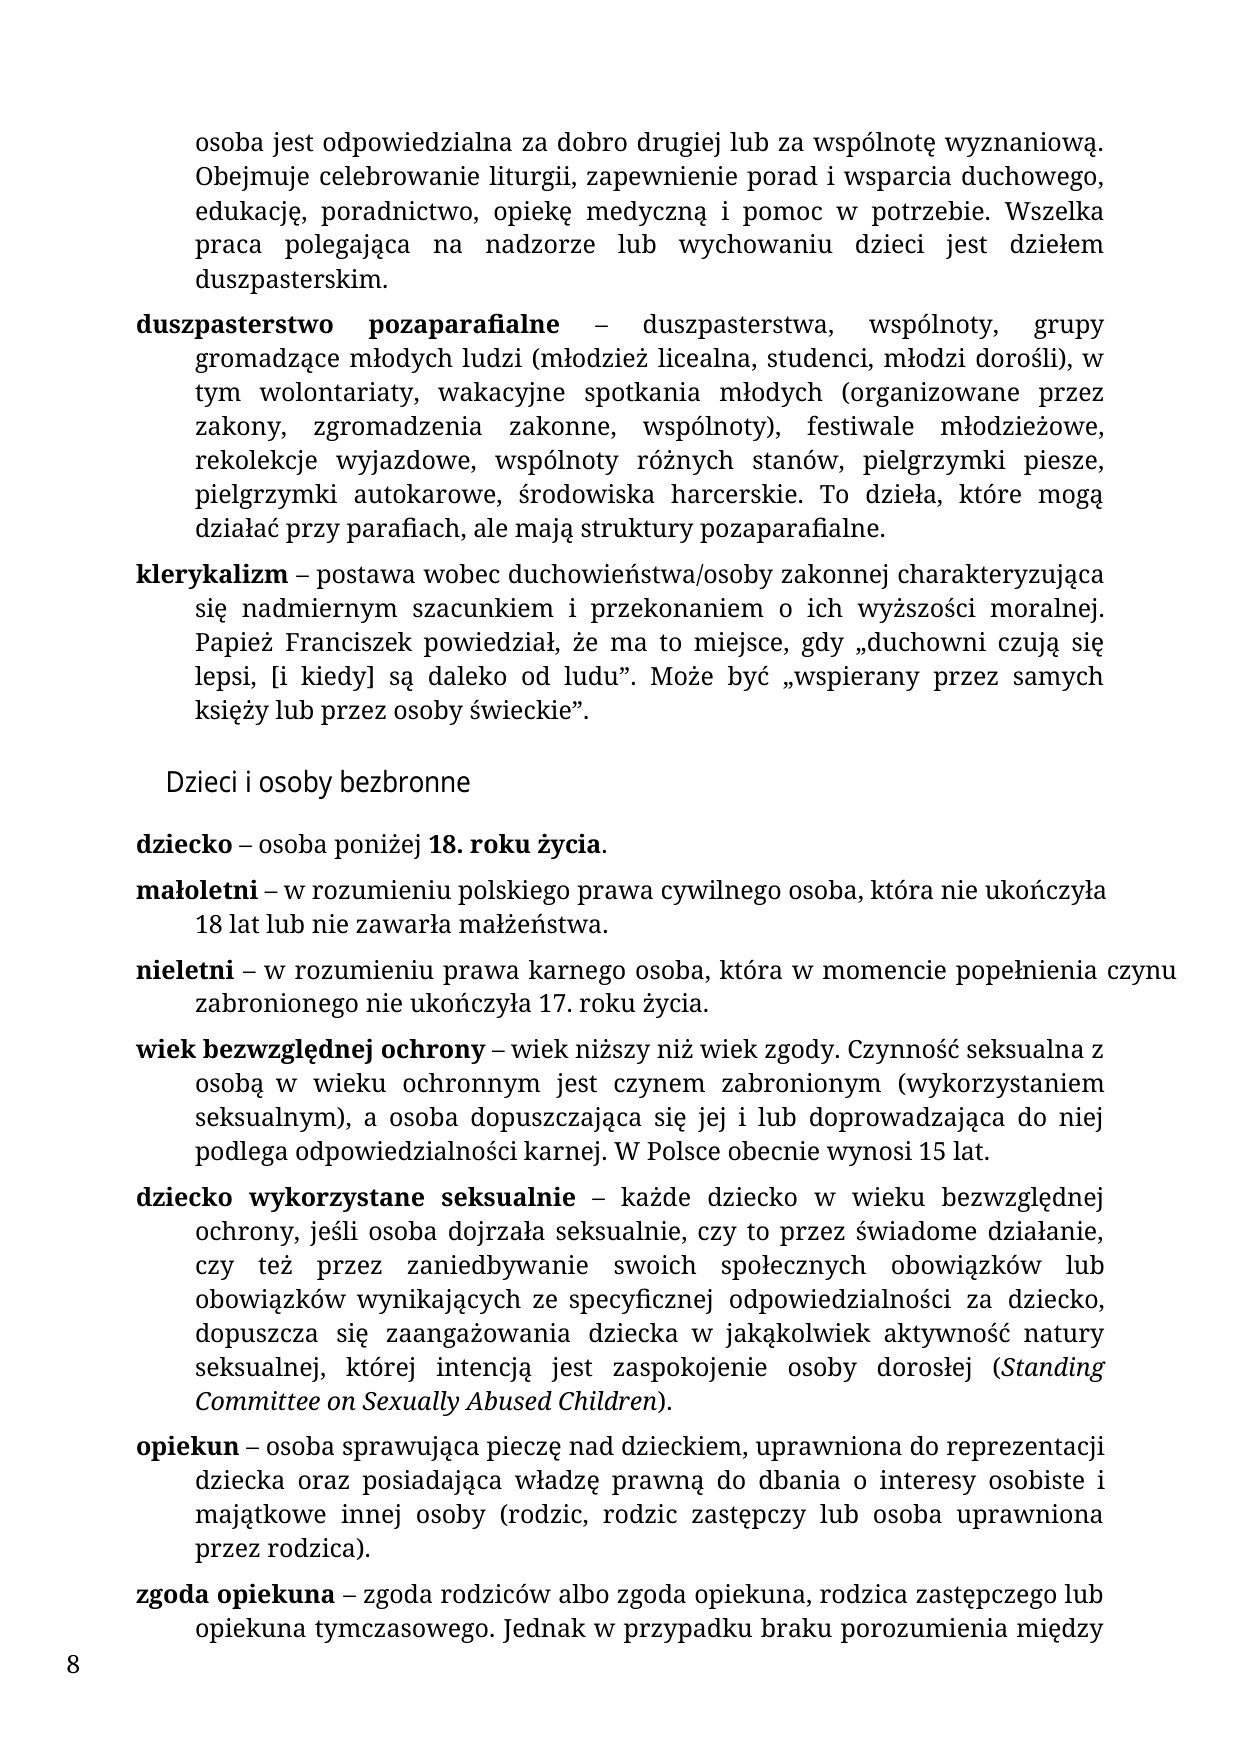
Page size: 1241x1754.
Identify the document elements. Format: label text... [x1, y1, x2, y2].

text klerykalizm – postawa wobec duchowieństwa/osoby zakonnej charakteryzująca się nadmiernym szacunkiem i przekonaniem o ich wyższości moralnej. Papież Franciszek powiedział, że ma to miejsce, gdy „duchowni czują się lepsi, [i kiedy] są daleko od ludu”. Może być „wspierany przez samych księży lub przez osoby świeckie”. [136, 557, 1105, 727]
text zabronionego nie ukończyła 17. roku życia. [195, 986, 1240, 1020]
text wiek bezwzględnej ochrony – wiek niższy niż wiek zgody. Czynność seksualna z osobą w wieku ochronnym jest czynem zabronionym (wykorzystaniem seksualnym), a osoba dopuszczająca się jej i lub doprowadzająca do niej podlega odpowiedzialności karnej. W Polsce obecnie wynosi 15 lat. [136, 1031, 1105, 1168]
text nieletni – w rozumieniu prawa karnego osoba, która w momencie popełnienia czynu [136, 952, 1240, 986]
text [136, 125, 1105, 295]
text opiekun – osoba sprawująca pieczę nad dzieckiem, uprawniona do reprezentacji dziecka oraz posiadająca władzę prawną do dbania o interesy osobiste i majątkowe innej osoby (rodzic, rodzic zastępczy lub osoba uprawniona przez rodzica). [136, 1429, 1105, 1565]
text dziecko wykorzystane seksualnie – każde dziecko w wieku bezwzględnej ochrony, jeśli osoba dojrzała seksualnie, czy to przez świadome działanie, czy też przez zaniedbywanie swoich społecznych obowiązków lub obowiązków wynikających ze specyficznej odpowiedzialności za dziecko, dopuszcza się zaangażowania dziecka w jakąkolwiek aktywność natury seksualnej, której intencją jest zaspokojenie osoby dorosłej (Standing Committee on Sexually Abused Children). [136, 1179, 1105, 1418]
subtitle Dzieci i osoby bezbronne [165, 761, 1240, 801]
text duszpasterstwo pozaparafialne – duszpasterstwa, wspólnoty, grupy gromadzące młodych ludzi (młodzież licealna, studenci, młodzi dorośli), w tym wolontariaty, wakacyjne spotkania młodych (organizowane przez zakony, zgromadzenia zakonne, wspólnoty), festiwale młodzieżowe, rekolekcje wyjazdowe, wspólnoty różnych stanów, pielgrzymki piesze, pielgrzymki autokarowe, środowiska harcerskie. To dzieła, które mogą działać przy parafiach, ale mają struktury pozaparafialne. [136, 307, 1105, 545]
text dziecko – osoba poniżej 18. roku życia. [136, 827, 1240, 861]
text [136, 1577, 1105, 1645]
text małoletni – w rozumieniu polskiego prawa cywilnego osoba, która nie ukończyła 18 lat lub nie zawarła małżeństwa. [136, 873, 1115, 941]
